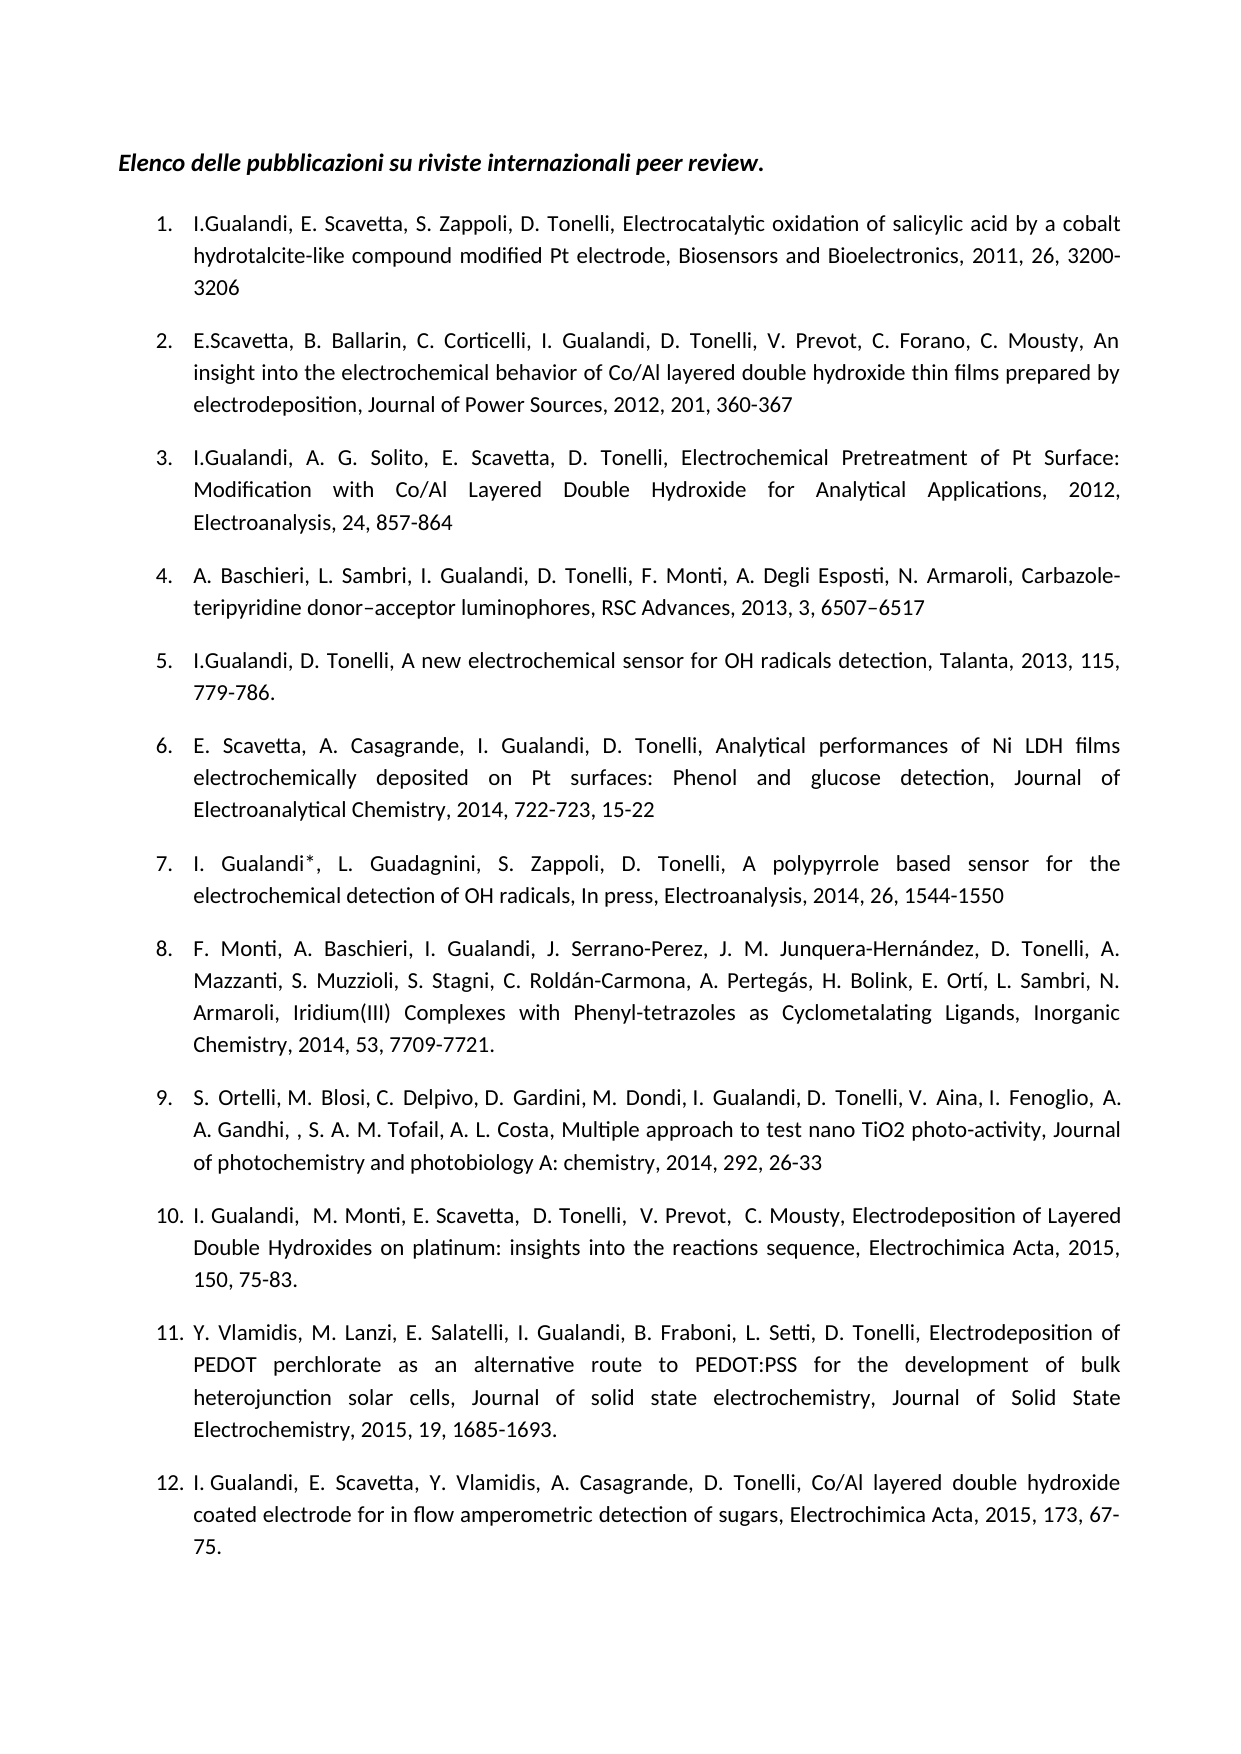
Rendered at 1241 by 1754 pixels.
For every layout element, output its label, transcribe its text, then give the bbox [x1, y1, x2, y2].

list I.Gualandi, A. G. Solito, E. Scavetta, D. Tonelli, Electrochemical Pretreatment of Pt Surface: Modification with Co/Al Layered Double Hydroxide for Analytical Applications, 2012, Electroanalysis, 24, 857-864 [156, 443, 1122, 536]
list I. Gualandi, E. Scavetta, Y. Vlamidis, A. Casagrande, D. Tonelli, Co/Al layered double hydroxide coated electrode for in flow amperometric detection of sugars, Electrochimica Acta, 2015, 173, 67-75. [156, 1468, 1122, 1560]
list I. Gualandi*, L. Guadagnini, S. Zappoli, D. Tonelli, A polypyrrole based sensor for the electrochemical detection of OH radicals, In press, Electroanalysis, 2014, 26, 1544-1550 [156, 849, 1122, 909]
text Elenco delle pubblicazioni su riviste internazionali peer review. [118, 148, 1122, 178]
list F. Monti, A. Baschieri, I. Gualandi, J. Serrano-Perez, J. M. Junquera-Hernández, D. Tonelli, A. Mazzanti, S. Muzzioli, S. Stagni, C. Roldán-Carmona, A. Pertegás, H. Bolink, E. Ortí, L. Sambri, N. Armaroli, Iridium(III) Complexes with Phenyl-tetrazoles as Cyclometalating Ligands, Inorganic Chemistry, 2014, 53, 7709-7721. [156, 934, 1122, 1058]
list I.Gualandi, E. Scavetta, S. Zappoli, D. Tonelli, Electrocatalytic oxidation of salicylic acid by a cobalt hydrotalcite-like compound modified Pt electrode, Biosensors and Bioelectronics, 2011, 26, 3200-3206 [156, 209, 1122, 301]
list I.Gualandi, D. Tonelli, A new electrochemical sensor for OH radicals detection, Talanta, 2013, 115, 779-786. [156, 646, 1122, 706]
list E. Scavetta, A. Casagrande, I. Gualandi, D. Tonelli, Analytical performances of Ni LDH films electrochemically deposited on Pt surfaces: Phenol and glucose detection, Journal of Electroanalytical Chemistry, 2014, 722-723, 15-22 [156, 731, 1122, 824]
list E.Scavetta, B. Ballarin, C. Corticelli, I. Gualandi, D. Tonelli, V. Prevot, C. Forano, C. Mousty, An insight into the electrochemical behavior of Co/Al layered double hydroxide thin films prepared by electrodeposition, Journal of Power Sources, 2012, 201, 360-367 [156, 326, 1122, 418]
list Y. Vlamidis, M. Lanzi, E. Salatelli, I. Gualandi, B. Fraboni, L. Setti, D. Tonelli, Electrodeposition of PEDOT perchlorate as an alternative route to PEDOT:PSS for the development of bulk heterojunction solar cells, Journal of solid state electrochemistry, Journal of Solid State Electrochemistry, 2015, 19, 1685-1693. [156, 1318, 1122, 1443]
list I. Gualandi, M. Monti, E. Scavetta, D. Tonelli, V. Prevot, C. Mousty, Electrodeposition of Layered Double Hydroxides on platinum: insights into the reactions sequence, Electrochimica Acta, 2015, 150, 75-83. [156, 1201, 1122, 1293]
list A. Baschieri, L. Sambri, I. Gualandi, D. Tonelli, F. Monti, A. Degli Esposti, N. Armaroli, Carbazole-teripyridine donor–acceptor luminophores, RSC Advances, 2013, 3, 6507–6517 [156, 561, 1122, 621]
list S. Ortelli, M. Blosi, C. Delpivo, D. Gardini, M. Dondi, I. Gualandi, D. Tonelli, V. Aina, I. Fenoglio, A. A. Gandhi, , S. A. M. Tofail, A. L. Costa, Multiple approach to test nano TiO2 photo-activity, Journal of photochemistry and photobiology A: chemistry, 2014, 292, 26-33 [156, 1083, 1122, 1176]
